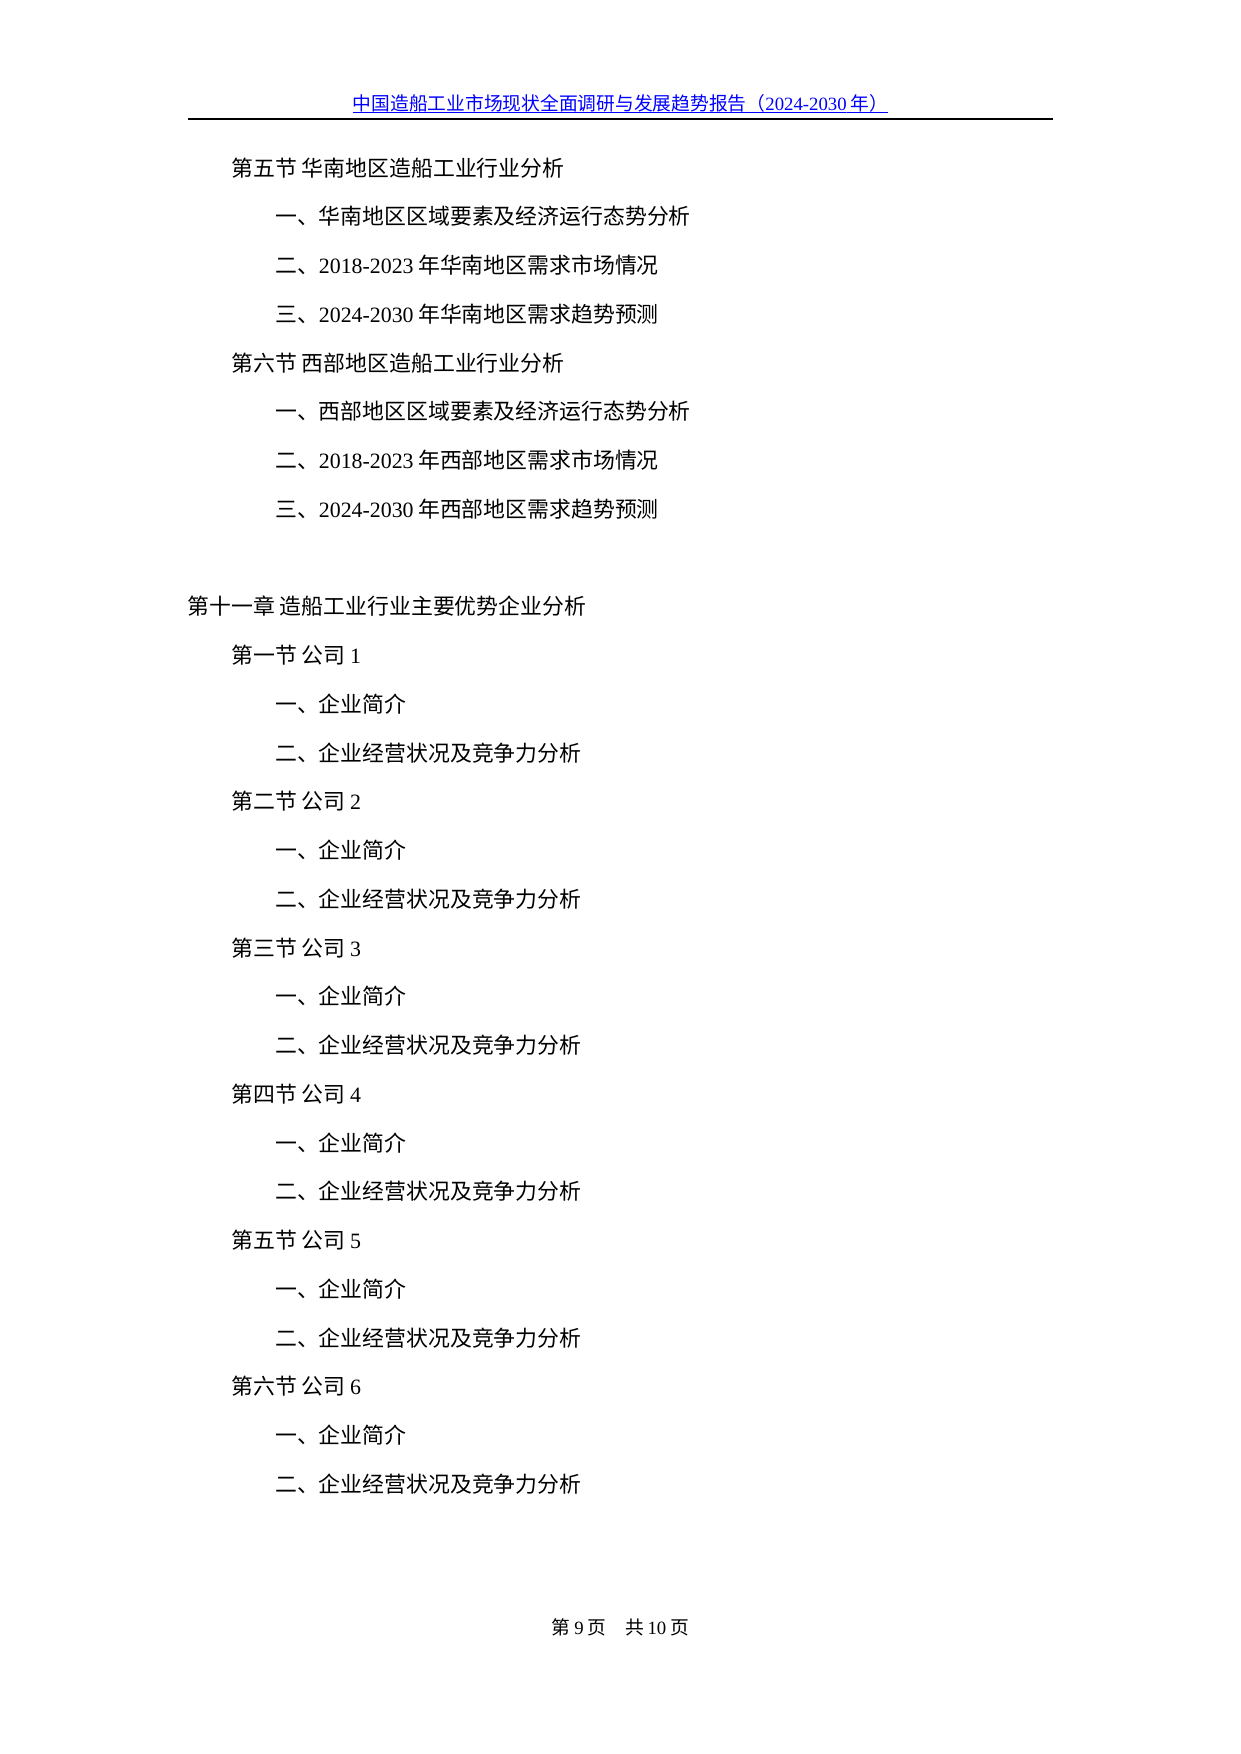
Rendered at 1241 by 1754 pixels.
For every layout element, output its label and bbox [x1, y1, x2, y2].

text [187, 150, 1053, 1499]
